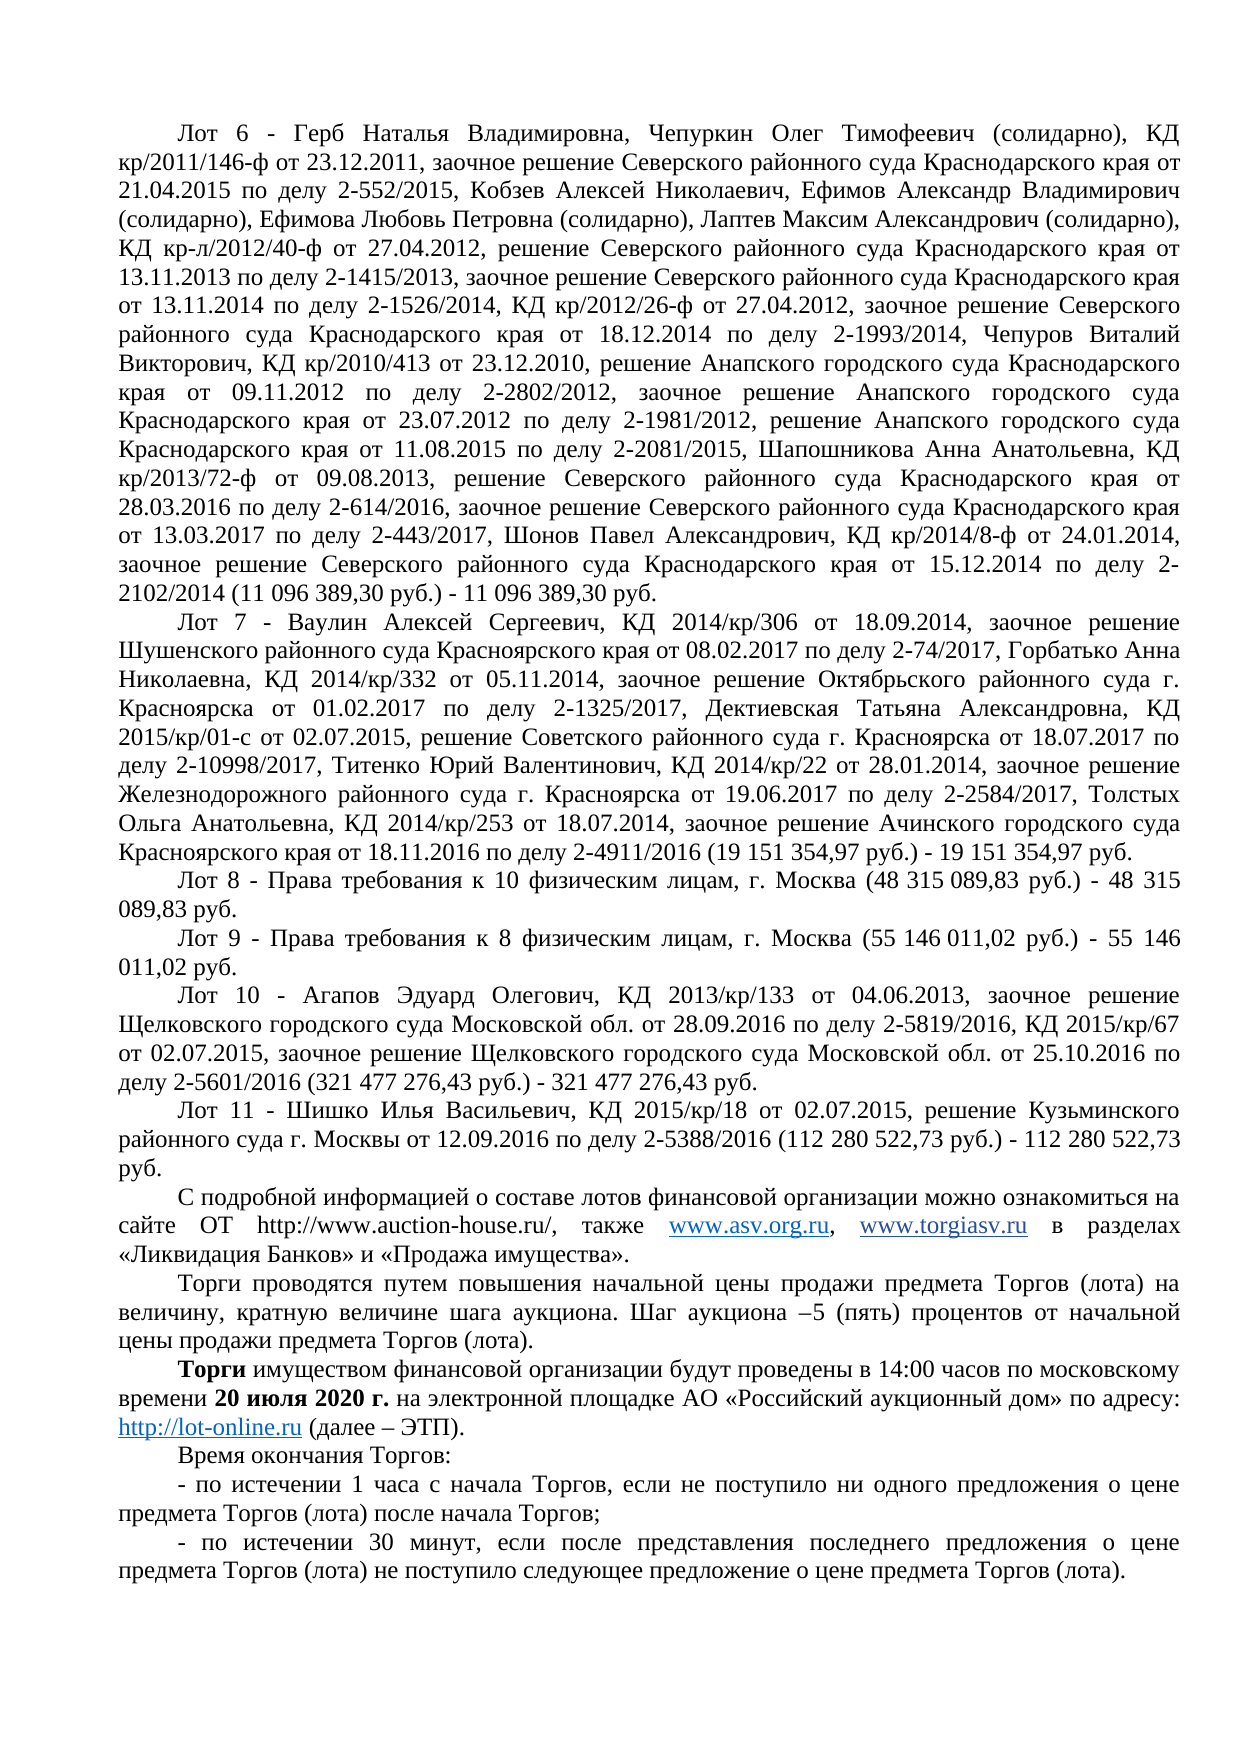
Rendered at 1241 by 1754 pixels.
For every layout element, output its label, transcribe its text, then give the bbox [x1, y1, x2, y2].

text Торги имуществом финансовой организации будут проведены в 14:00 часов по московскому времени 20 июля 2020 г. на электронной площадке АО «Российский аукционный дом» по адресу: http://lot-online.ru (далее – ЭТП). [118, 1354, 1181, 1441]
text Время окончания Торгов: [118, 1441, 1181, 1469]
text Лот 9 - Права требования к 8 физическим лицам, г. Москва (55 146 011,02 руб.) - 55 146 011,02 руб. [118, 923, 1181, 981]
text Лот 7 - Ваулин Алексей Сергеевич, КД 2014/кр/306 от 18.09.2014, заочное решение Шушенского районного суда Красноярского края от 08.02.2017 по делу 2-74/2017, Горбатько Анна Николаевна, КД 2014/кр/332 от 05.11.2014, заочное решение Октябрьского районного суда г. Красноярска от 01.02.2017 по делу 2-1325/2017, Дектиевская Татьяна Александровна, КД 2015/кр/01-с от 02.07.2015, решение Советского районного суда г. Красноярска от 18.07.2017 по делу 2-10998/2017, Титенко Юрий Валентинович, КД 2014/кр/22 от 28.01.2014, заочное решение Железнодорожного районного суда г. Красноярска от 19.06.2017 по делу 2-2584/2017, Толстых Ольга Анатольевна, КД 2014/кр/253 от 18.07.2014, заочное решение Ачинского городского суда Красноярского края от 18.11.2016 по делу 2-4911/2016 (19 151 354,97 руб.) - 19 151 354,97 руб. [118, 607, 1181, 866]
text С подробной информацией о составе лотов финансовой организации можно ознакомиться на сайте ОТ http://www.auction-house.ru/, также www.asv.org.ru, www.torgiasv.ru в разделах «Ликвидация Банков» и «Продажа имущества». [118, 1182, 1181, 1268]
text - по истечении 30 минут, если после представления последнего предложения о цене предмета Торгов (лота) не поступило следующее предложение о цене предмета Торгов (лота). [118, 1527, 1181, 1584]
text Лот 6 - Герб Наталья Владимировна, Чепуркин Олег Тимофеевич (солидарно), КД кр/2011/146-ф от 23.12.2011, заочное решение Северского районного суда Краснодарского края от 21.04.2015 по делу 2-552/2015, Кобзев Алексей Николаевич, Ефимов Александр Владимирович (солидарно), Ефимова Любовь Петровна (солидарно), Лаптев Максим Александрович (солидарно), КД кр-л/2012/40-ф от 27.04.2012, решение Северского районного суда Краснодарского края от 13.11.2013 по делу 2-1415/2013, заочное решение Северского районного суда Краснодарского края от 13.11.2014 по делу 2-1526/2014, КД кр/2012/26-ф от 27.04.2012, заочное решение Северского районного суда Краснодарского края от 18.12.2014 по делу 2-1993/2014, Чепуров Виталий Викторович, КД кр/2010/413 от 23.12.2010, решение Анапского городского суда Краснодарского края от 09.11.2012 по делу 2-2802/2012, заочное решение Анапского городского суда Краснодарского края от 23.07.2012 по делу 2-1981/2012, решение Анапского городского суда Краснодарского края от 11.08.2015 по делу 2-2081/2015, Шапошникова Анна Анатольевна, КД кр/2013/72-ф от 09.08.2013, решение Северского районного суда Краснодарского края от 28.03.2016 по делу 2-614/2016, заочное решение Северского районного суда Краснодарского края от 13.03.2017 по делу 2-443/2017, Шонов Павел Александрович, КД кр/2014/8-ф от 24.01.2014, заочное решение Северского районного суда Краснодарского края от 15.12.2014 по делу 2-2102/2014 (11 096 389,30 руб.) - 11 096 389,30 руб. [118, 118, 1181, 607]
text Лот 11 - Шишко Илья Васильевич, КД 2015/кр/18 от 02.07.2015, решение Кузьминского районного суда г. Москвы от 12.09.2016 по делу 2-5388/2016 (112 280 522,73 руб.) - 112 280 522,73 руб. [118, 1096, 1181, 1182]
text Лот 8 - Права требования к 10 физическим лицам, г. Москва (48 315 089,83 руб.) - 48 315 089,83 руб. [118, 866, 1181, 923]
text Лот 10 - Агапов Эдуард Олегович, КД 2013/кр/133 от 04.06.2013, заочное решение Щелковского городского суда Московской обл. от 28.09.2016 по делу 2-5819/2016, КД 2015/кр/67 от 02.07.2015, заочное решение Щелковского городского суда Московской обл. от 25.10.2016 по делу 2-5601/2016 (321 477 276,43 руб.) - 321 477 276,43 руб. [118, 981, 1181, 1096]
text - по истечении 1 часа с начала Торгов, если не поступило ни одного предложения о цене предмета Торгов (лота) после начала Торгов; [118, 1469, 1181, 1527]
text Торги проводятся путем повышения начальной цены продажи предмета Торгов (лота) на величину, кратную величине шага аукциона. Шаг аукциона –5 (пять) процентов от начальной цены продажи предмета Торгов (лота). [118, 1268, 1181, 1354]
